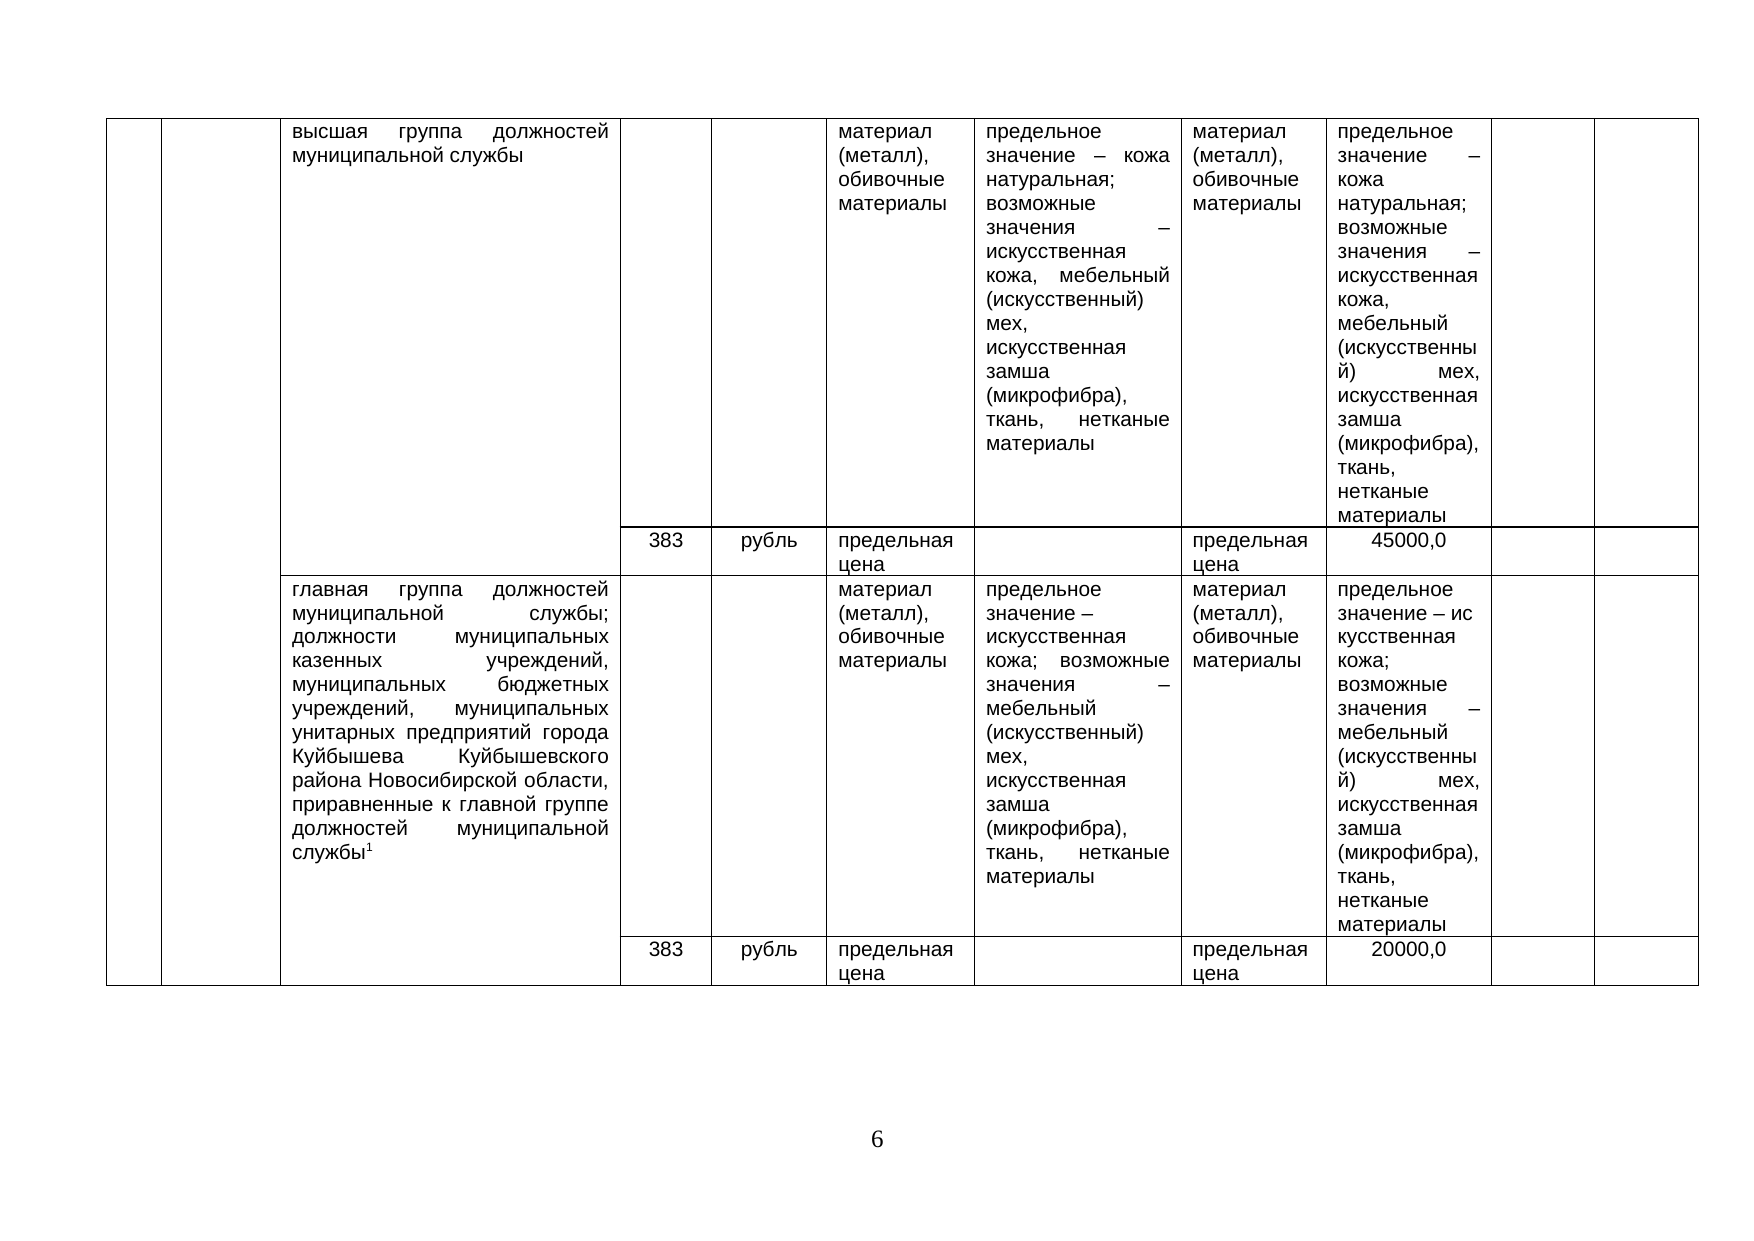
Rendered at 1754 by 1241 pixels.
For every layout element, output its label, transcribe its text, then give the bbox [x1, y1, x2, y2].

table_cell [1492, 528, 1594, 575]
table_cell 20000,0 [1327, 937, 1491, 985]
table_cell [1595, 576, 1698, 936]
table_cell [712, 576, 826, 936]
table_cell предельное значение – кожа натуральная; возможные значения – искусственная кожа, мебельный (искусственный) мех, искусственная замша (микрофибра), ткань, нетканые материалы [975, 119, 1181, 526]
table_cell предельная цена [1182, 937, 1326, 985]
table_cell [712, 119, 826, 526]
table_cell [1595, 119, 1698, 526]
table_cell предельная цена [827, 528, 974, 575]
table_cell [975, 528, 1181, 575]
table_cell предельное значение – кожа натуральная; возможные значения – искусственная кожа, мебельный (искусственный) мех, искусственная замша (микрофибра), ткань, нетканые материалы [1327, 119, 1491, 526]
table_cell [1595, 528, 1698, 575]
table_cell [1327, 576, 1491, 936]
table_cell предельная цена [827, 937, 974, 985]
table_cell [1492, 119, 1594, 526]
table_cell материал (металл), обивочные материалы [1182, 119, 1326, 526]
table_cell [1492, 937, 1594, 985]
table_cell [975, 937, 1181, 985]
table_cell предельная цена [1182, 528, 1326, 575]
table_cell 383 [621, 937, 711, 985]
table_cell [1595, 937, 1698, 985]
table_cell высшая группа должностей муниципальной службы [281, 119, 620, 575]
table_cell рубль [712, 937, 826, 985]
table_cell 45000,0 [1327, 528, 1491, 575]
table_cell материал (металл), обивочные материалы [1182, 576, 1326, 936]
table_cell рубль [712, 528, 826, 575]
table_cell материал (металл), обивочные материалы [827, 576, 974, 936]
table_cell [621, 576, 711, 936]
table_cell материал (металл), обивочные материалы [827, 119, 974, 526]
table_cell [621, 119, 711, 526]
table_cell главная группа должностей муниципальной службы; должности муниципальных казенных учреждений, муниципальных бюджетных учреждений, муниципальных унитарных предприятий города Куйбышева Куйбышевского района Новосибирской области, приравненные к главной группе должностей муниципальной службы1 [281, 576, 620, 985]
table_cell 383 [621, 528, 711, 575]
table_cell [1492, 576, 1594, 936]
